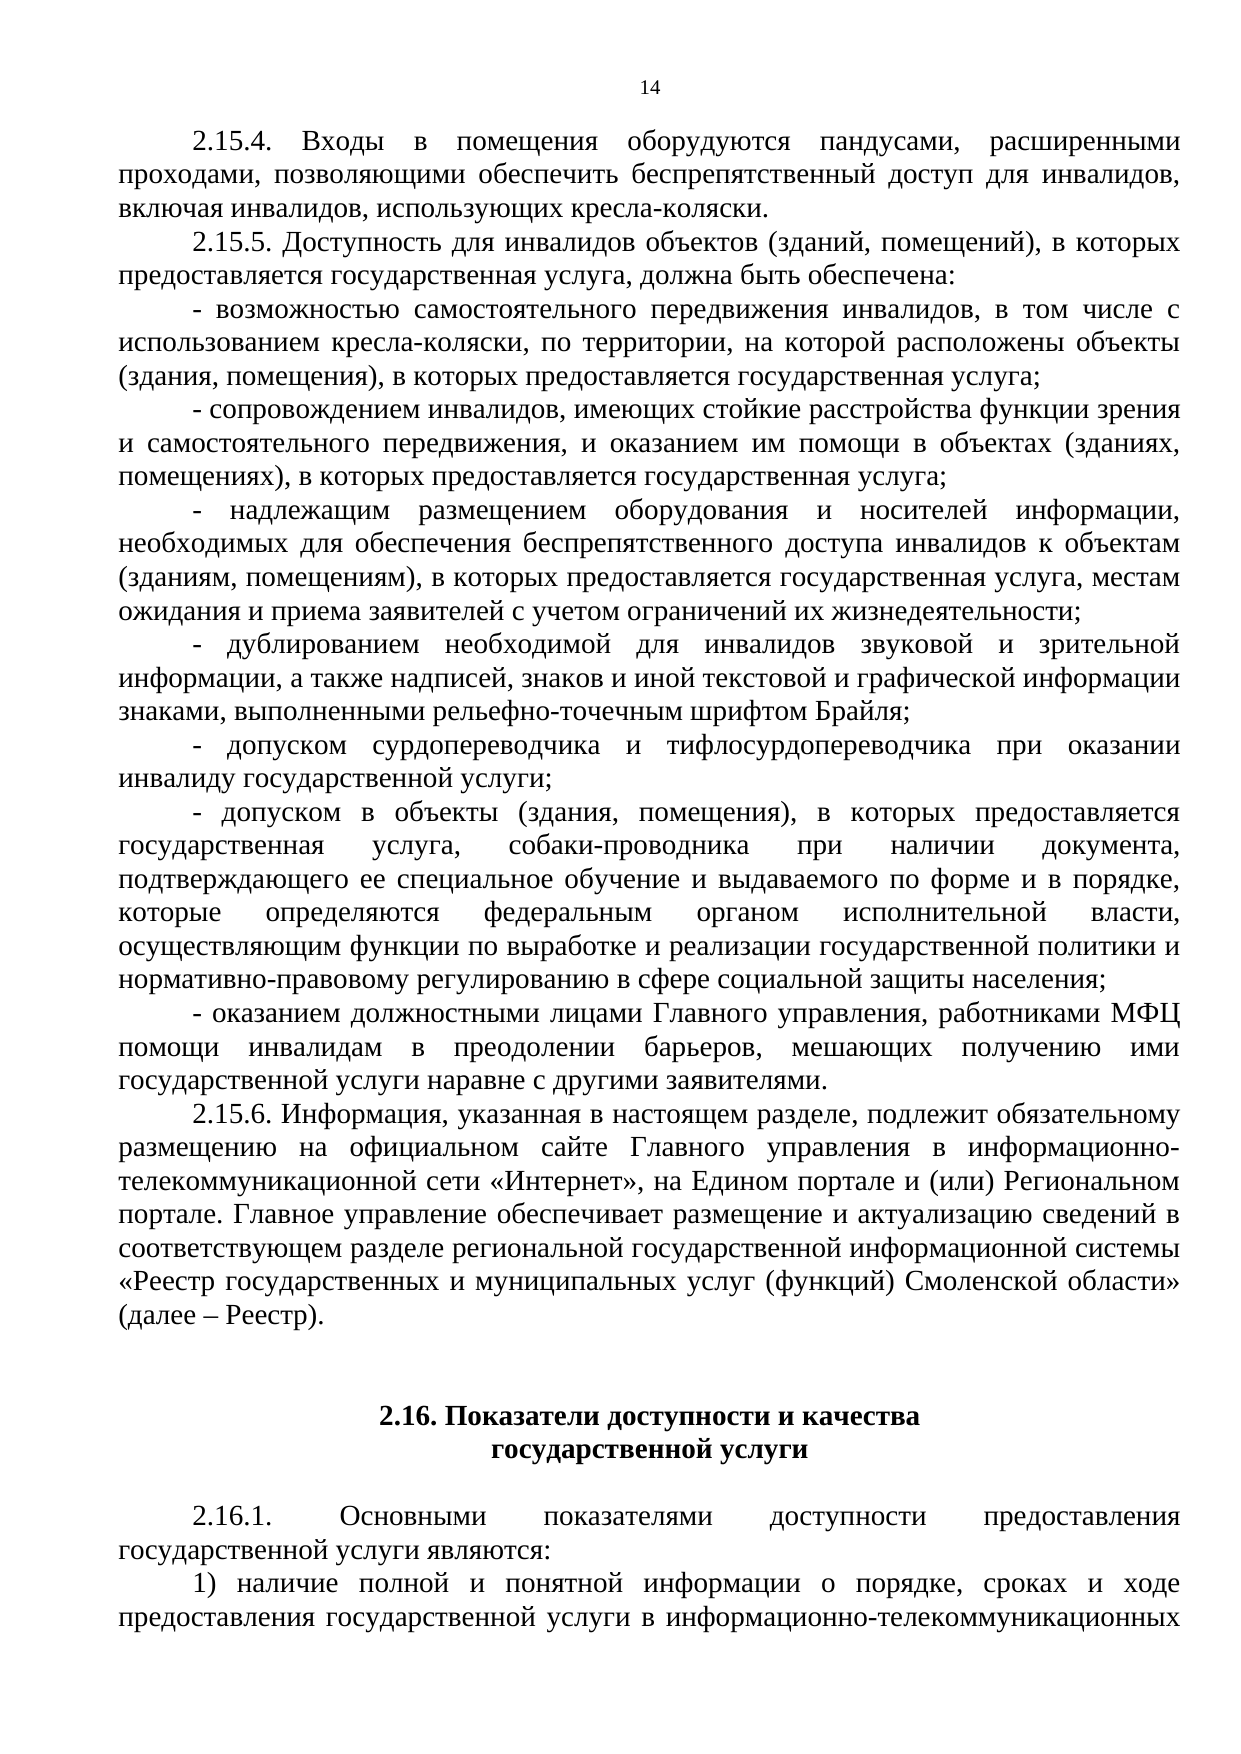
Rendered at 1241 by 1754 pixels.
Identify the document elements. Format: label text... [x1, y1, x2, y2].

text 2.16.1. Основными показателями доступности предоставления государственной услуги являются: [118, 1498, 1181, 1565]
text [118, 1565, 1181, 1632]
text - оказанием должностными лицами Главного управления, работниками МФЦ помощи инвалидам в преодолении барьеров, мешающих получению ими государственной услуги наравне с другими заявителями. [118, 995, 1181, 1096]
text государственной услуги [118, 1431, 1181, 1465]
text - сопровождением инвалидов, имеющих стойкие расстройства функции зрения и самостоятельного передвижения, и оказанием им помощи в объектах (зданиях, помещениях), в которых предоставляется государственная услуга; [118, 391, 1181, 492]
text - возможностью самостоятельного передвижения инвалидов, в том числе с использованием кресла-коляски, по территории, на которой расположены объекты (здания, помещения), в которых предоставляется государственная услуга; [118, 291, 1181, 391]
text 2.15.5. Доступность для инвалидов объектов (зданий, помещений), в которых предоставляется государственная услуга, должна быть обеспечена: [118, 224, 1181, 291]
text - дублированием необходимой для инвалидов звуковой и зрительной информации, а также надписей, знаков и иной текстовой и графической информации знаками, выполненными рельефно-точечным шрифтом Брайля; [118, 626, 1181, 727]
text 2.15.6. Информация, указанная в настоящем разделе, подлежит обязательному размещению на официальном сайте Главного управления в информационно-телекоммуникационной сети «Интернет», на Едином портале и (или) Региональном портале. Главное управление обеспечивает размещение и актуализацию сведений в соответствующем разделе региональной государственной информационной системы «Реестр государственных и муниципальных услуг (функций) Смоленской области» (далее – Реестр). [118, 1096, 1181, 1331]
text 2.15.4. Входы в помещения оборудуются пандусами, расширенными проходами, позволяющими обеспечить беспрепятственный доступ для инвалидов, включая инвалидов, использующих кресла-коляски. [118, 123, 1181, 224]
text 2.16. Показатели доступности и качества [118, 1398, 1181, 1431]
text - надлежащим размещением оборудования и носителей информации, необходимых для обеспечения беспрепятственного доступа инвалидов к объектам (зданиям, помещениям), в которых предоставляется государственная услуга, местам ожидания и приема заявителей с учетом ограничений их жизнедеятельности; [118, 492, 1181, 626]
text - допуском сурдопереводчика и тифлосурдопереводчика при оказании инвалиду государственной услуги; [118, 727, 1181, 794]
text - допуском в объекты (здания, помещения), в которых предоставляется государственная услуга, собаки-проводника при наличии документа, подтверждающего ее специальное обучение и выдаваемого по форме и в порядке, которые определяются федеральным органом исполнительной власти, осуществляющим функции по выработке и реализации государственной политики и нормативно-правовому регулированию в сфере социальной защиты населения; [118, 794, 1181, 995]
